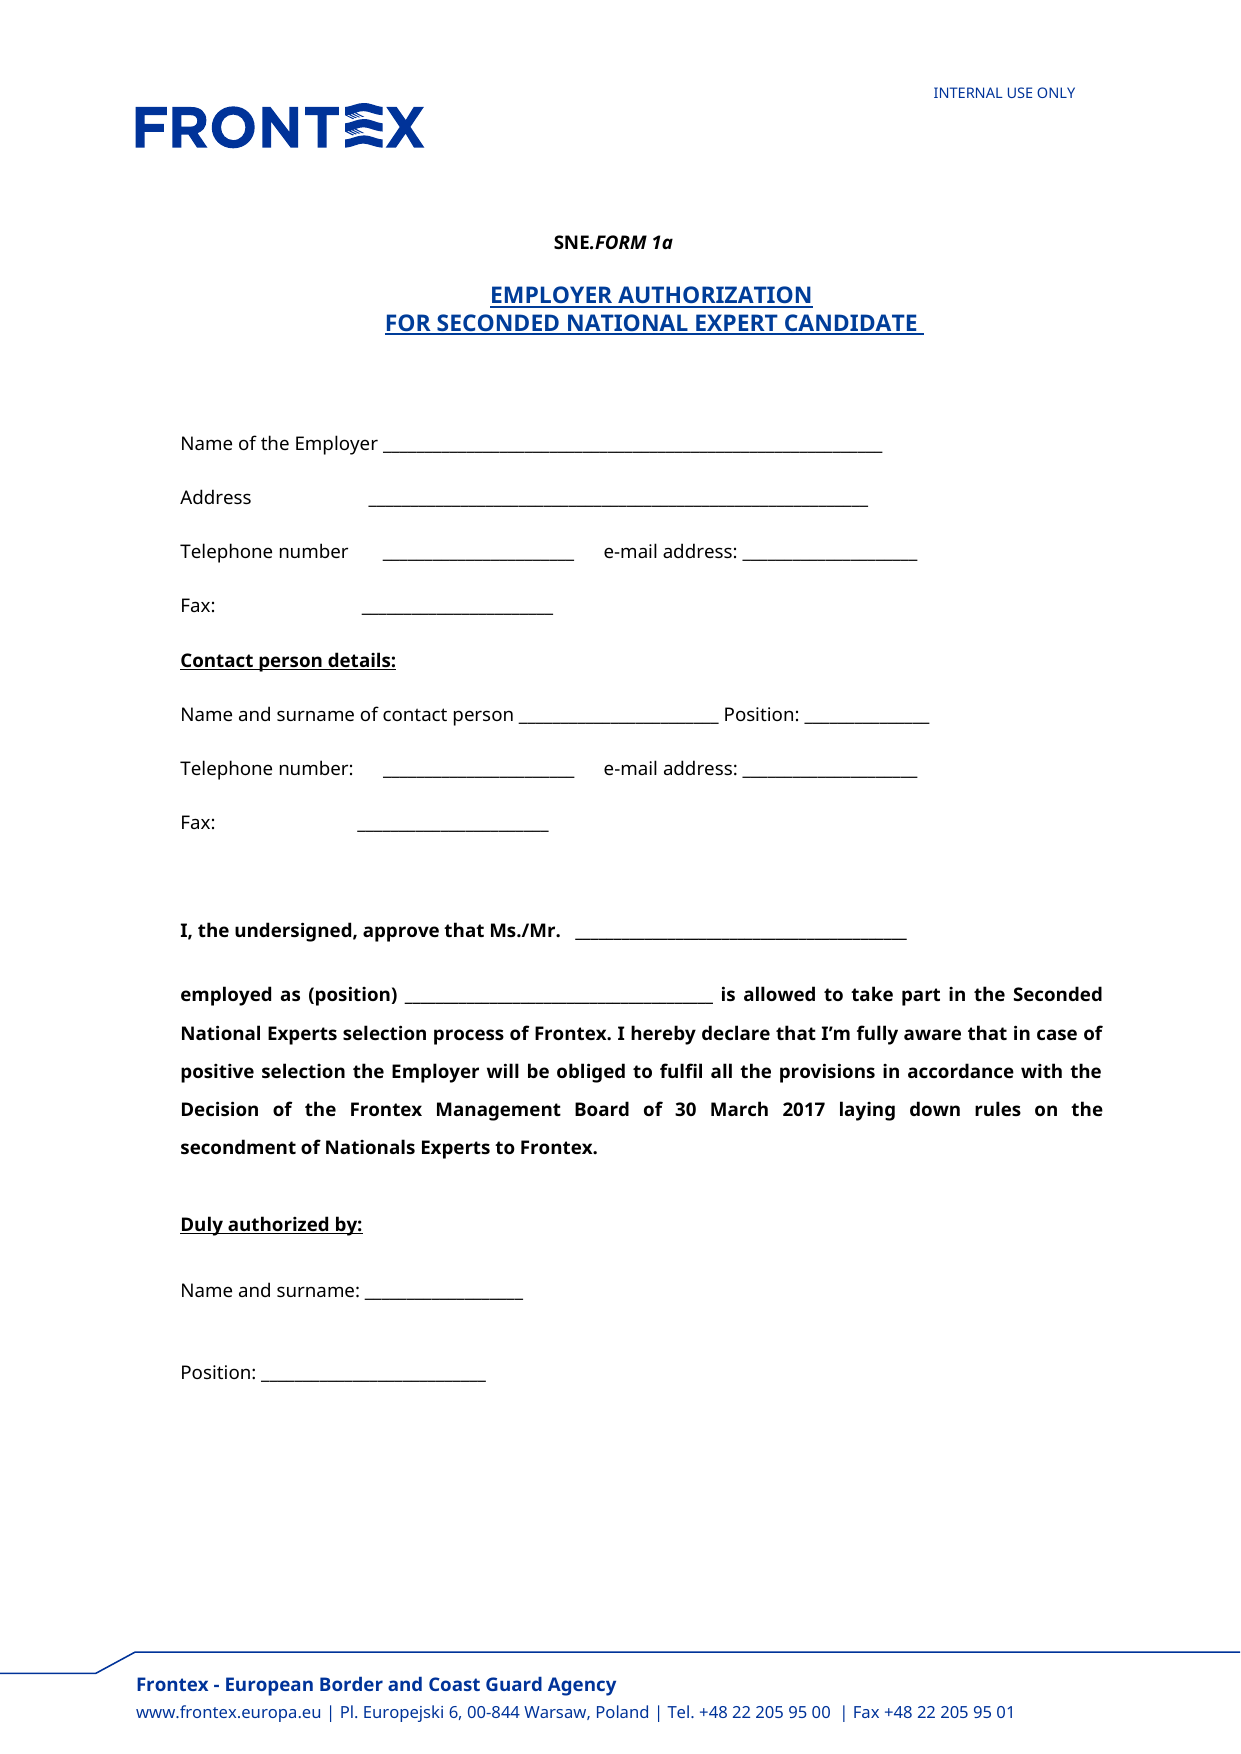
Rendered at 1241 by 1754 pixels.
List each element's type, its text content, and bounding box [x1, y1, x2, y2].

text Fax: _______________________ [180, 808, 1104, 835]
text Contact person details: [180, 645, 1104, 672]
text I, the undersigned, approve that Ms./Mr. ___________________________________________ [180, 916, 1103, 943]
text SNE.FORM 1a [136, 228, 1092, 255]
text INTERNAL USE ONLY [933, 85, 1122, 102]
text Name and surname: ___________________ [180, 1276, 1104, 1303]
text Name of the Employer ____________________________________________________________ [180, 429, 1104, 456]
text Address ____________________________________________________________ [180, 483, 1104, 510]
text Position: ___________________________ [180, 1357, 1104, 1384]
text Telephone number _______________________ e-mail address: _____________________ [180, 537, 1104, 564]
text Name and surname of contact person ________________________ Position: _______________ [180, 699, 1104, 727]
text Duly authorized by: [180, 1211, 1104, 1236]
text EMPLOYER AUTHORIZATION [180, 282, 1122, 309]
text employed as (position) ________________________________________ is allowed to take part in the Seconded National Experts selection process of Frontex. I hereby declare that I’m fully aware that in case of positive selection the Employer will be obliged to fulfil all the provisions in accordance with the Decision of the Frontex Management Board of 30 March 2017 laying down rules on the secondment of Nationals Experts to Frontex. [180, 982, 1104, 1160]
text FOR SECONDED NATIONAL EXPERT CANDIDATE [180, 309, 1122, 336]
text Telephone number: _______________________ e-mail address: _____________________ [180, 754, 1104, 781]
text Fax: _______________________ [180, 591, 1104, 618]
